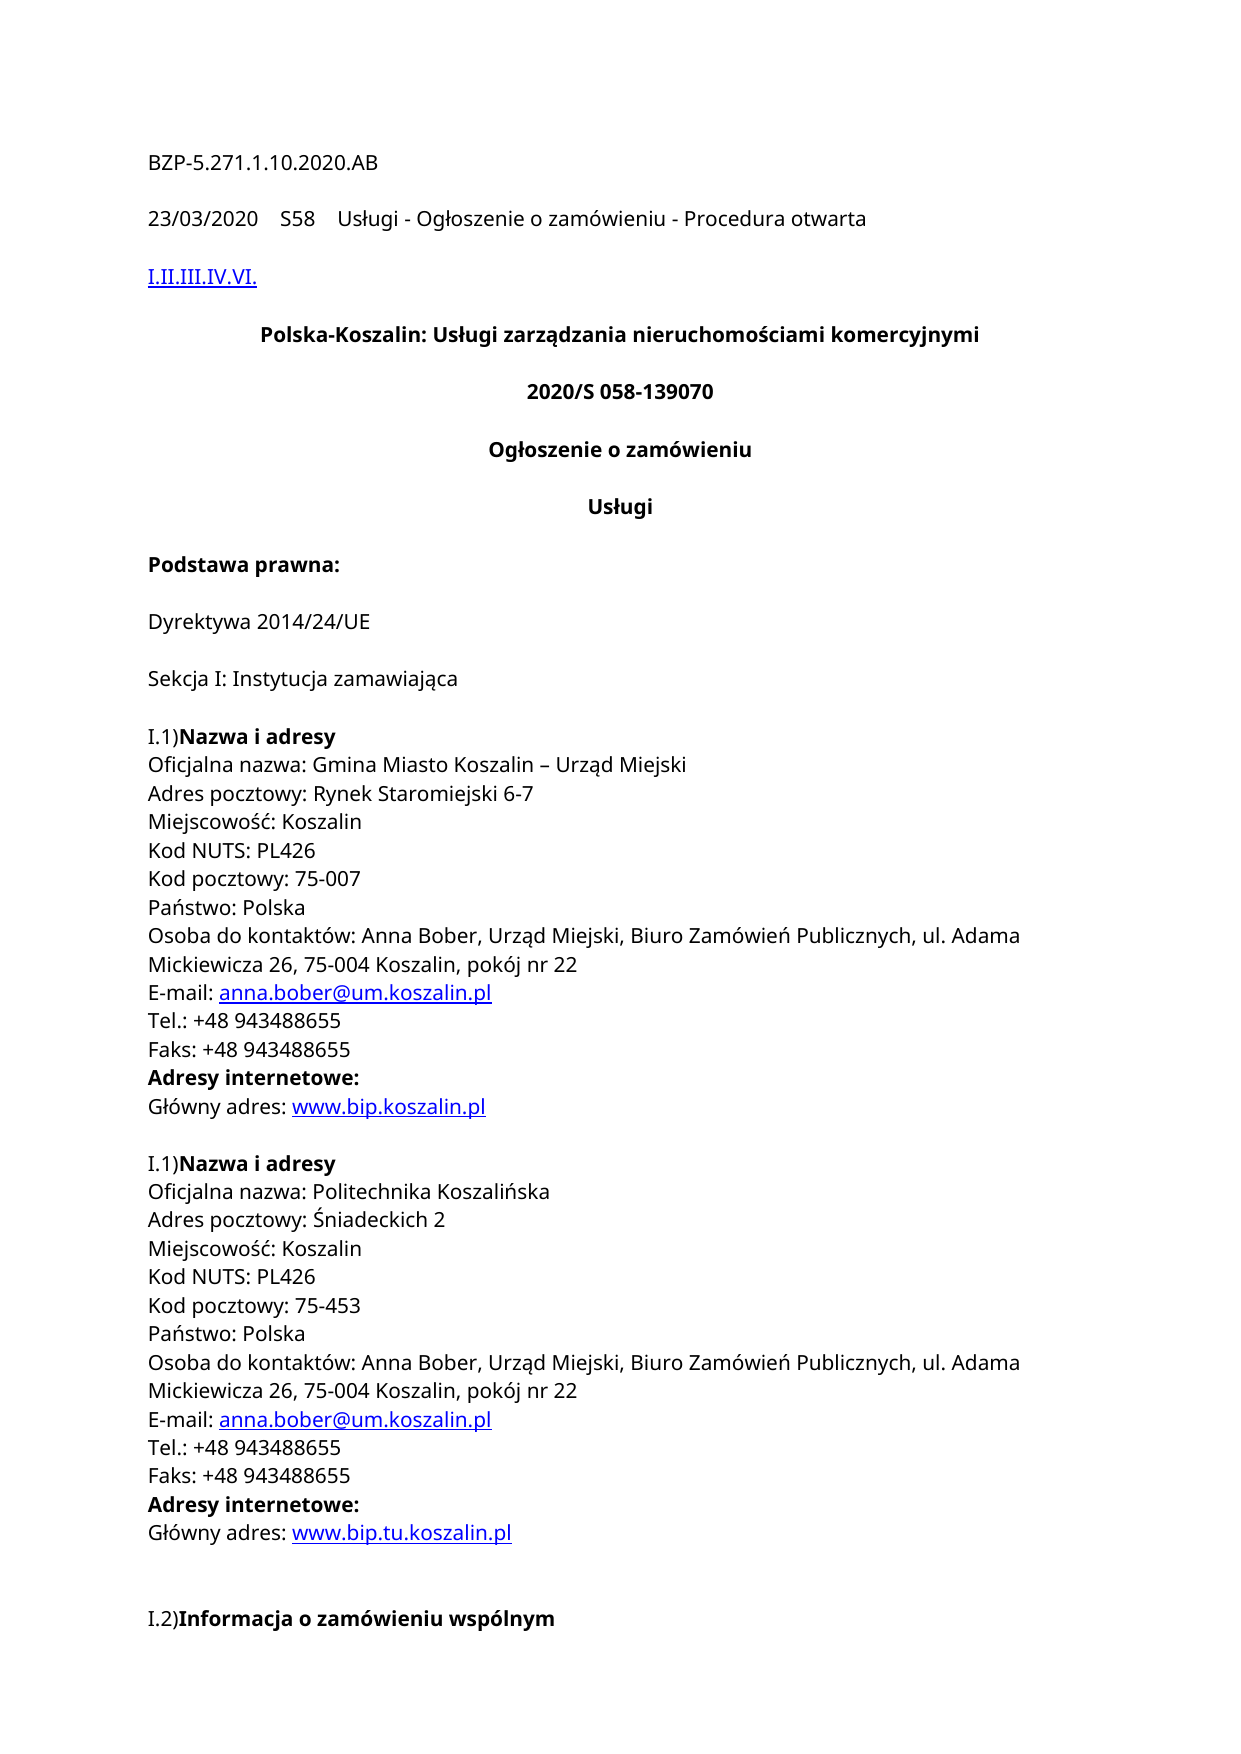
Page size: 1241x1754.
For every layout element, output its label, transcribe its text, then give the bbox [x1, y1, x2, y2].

text Ogłoszenie o zamówieniu [148, 435, 1093, 463]
text 23/03/2020 S58 Usługi - Ogłoszenie o zamówieniu - Procedura otwarta [148, 204, 1093, 233]
text 2020/S 058-139070 [148, 377, 1093, 406]
text Polska-Koszalin: Usługi zarządzania nieruchomościami komercyjnymi [148, 320, 1093, 348]
text Sekcja I: Instytucja zamawiająca [148, 664, 1093, 693]
text Główny adres: www.bip.tu.koszalin.pl [148, 1518, 1093, 1547]
text Dyrektywa 2014/24/UE [148, 578, 1093, 635]
text I.2)Informacja o zamówieniu wspólnym [148, 1604, 1093, 1632]
text BZP-5.271.1.10.2020.AB [148, 148, 1093, 176]
text Podstawa prawna: [148, 550, 1093, 578]
text I.1)Nazwa i adresy [148, 722, 1093, 751]
text I.II.III.IV.VI. [148, 262, 1093, 291]
text Adresy internetowe: [148, 1063, 1093, 1092]
text Oficjalna nazwa: Politechnika Koszalińska Adres pocztowy: Śniadeckich 2 Miejscowość: Koszalin Kod NUTS: PL426 Kod pocztowy: 75-453 Państwo: Polska Osoba do kontaktów: Anna Bober, Urząd Miejski, Biuro Zamówień Publicznych, ul. Adama Mickiewicza 26, 75-004 Koszalin, pokój nr 22 E-mail: anna.bober@um.koszalin.pl Tel.: +48 943488655 Faks: +48 943488655 [148, 1177, 1093, 1490]
text I.1)Nazwa i adresy [148, 1149, 1093, 1177]
text Oficjalna nazwa: Gmina Miasto Koszalin – Urząd Miejski Adres pocztowy: Rynek Staromiejski 6-7 Miejscowość: Koszalin Kod NUTS: PL426 Kod pocztowy: 75-007 Państwo: Polska Osoba do kontaktów: Anna Bober, Urząd Miejski, Biuro Zamówień Publicznych, ul. Adama Mickiewicza 26, 75-004 Koszalin, pokój nr 22 E-mail: anna.bober@um.koszalin.pl Tel.: +48 943488655 Faks: +48 943488655 [148, 751, 1093, 1063]
text Adresy internetowe: [148, 1490, 1093, 1518]
text Usługi [148, 492, 1093, 521]
text Główny adres: www.bip.koszalin.pl [148, 1092, 1093, 1120]
